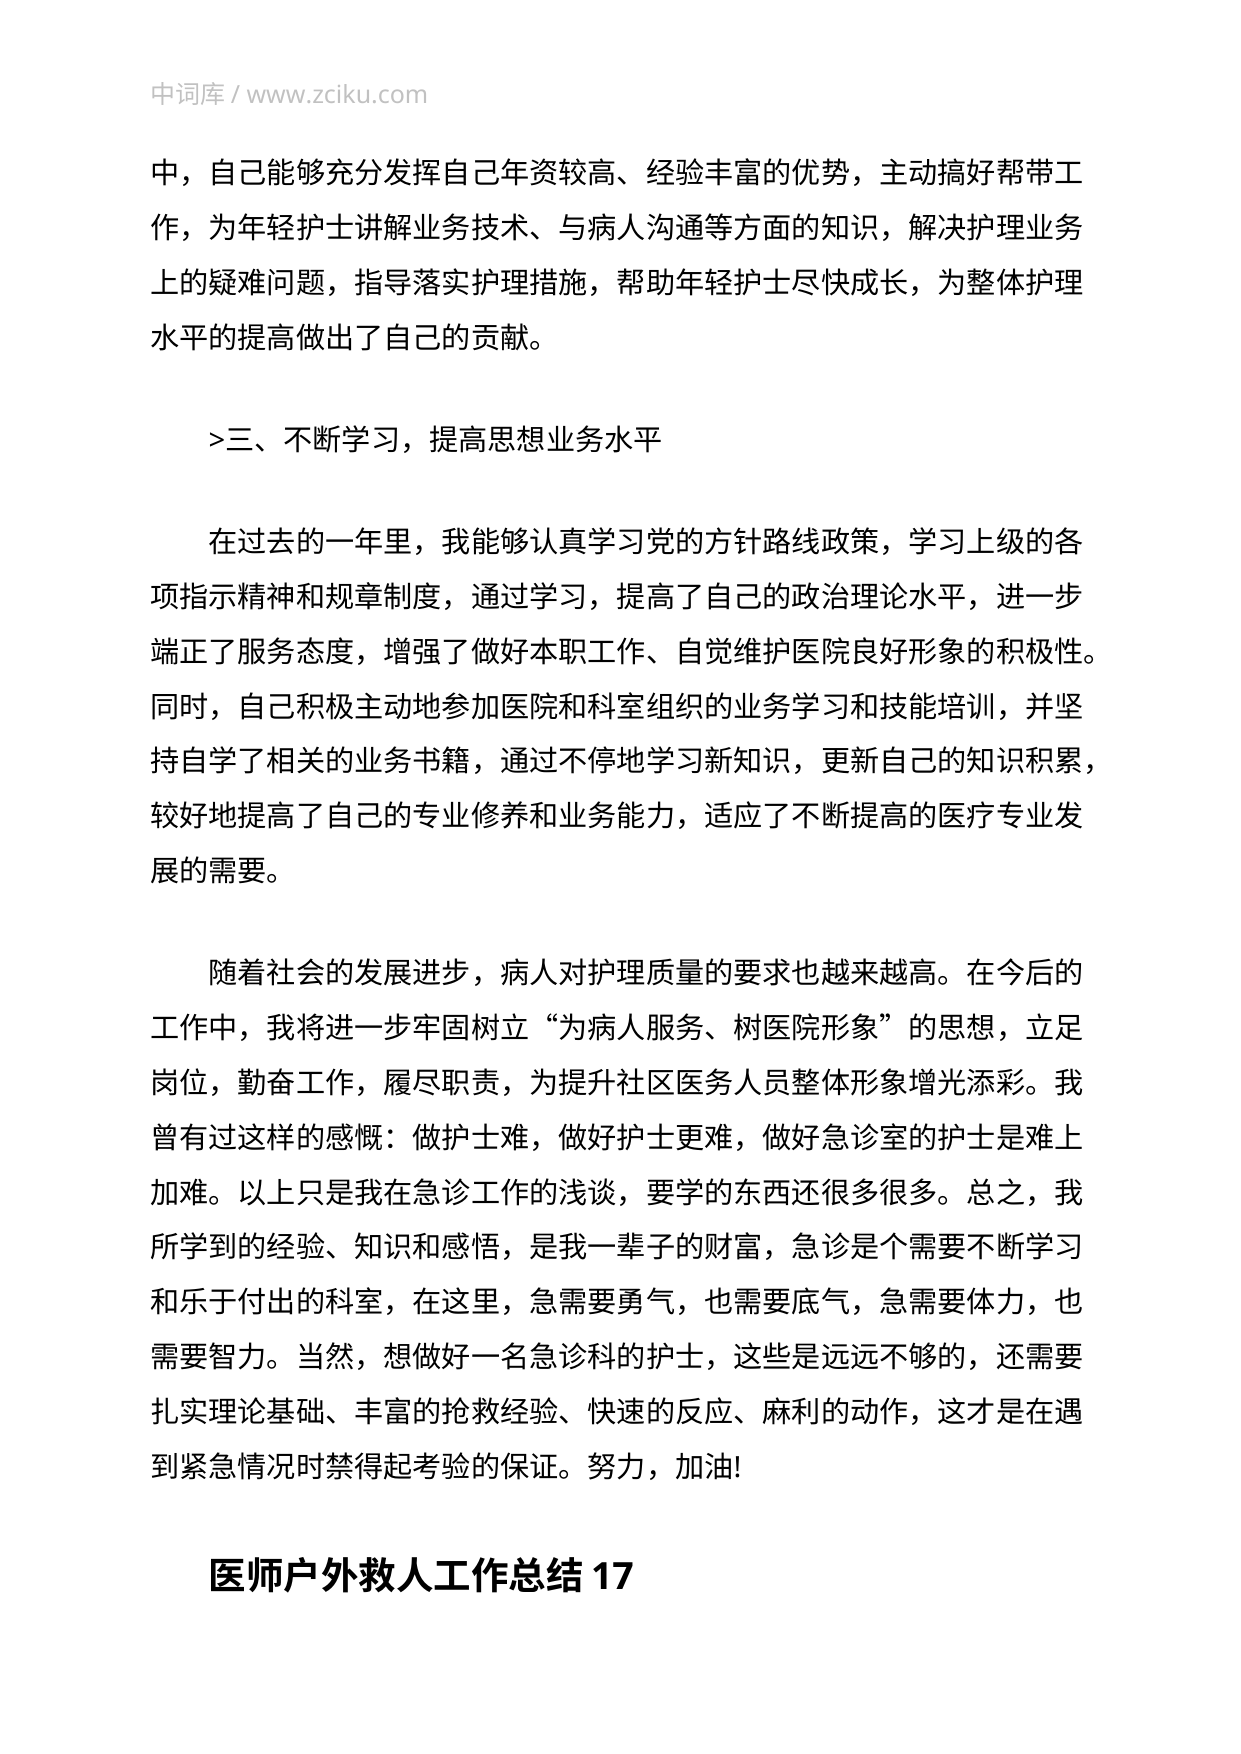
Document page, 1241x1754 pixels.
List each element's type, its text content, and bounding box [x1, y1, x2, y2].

text 医师户外救人工作总结17 [150, 1546, 1090, 1600]
text >三、不断学习，提高思想业务水平 [150, 416, 1090, 459]
text 在过去的一年里，我能够认真学习党的方针路线政策，学习上级的各项指示精神和规章制度，通过学习，提高了自己的政治理论水平，进一步端正了服务态度，增强了做好本职工作、自觉维护医院良好形象的积极性。同时，自己积极主动地参加医院和科室组织的业务学习和技能培训，并坚持自学了相关的业务书籍，通过不停地学习新知识，更新自己的知识积累，较好地提高了自己的专业修养和业务能力，适应了不断提高的医疗专业发展的需要。 [150, 518, 1090, 890]
text 随着社会的发展进步，病人对护理质量的要求也越来越高。在今后的工作中，我将进一步牢固树立“为病人服务、树医院形象”的思想，立足岗位，勤奋工作，履尽职责，为提升社区医务人员整体形象增光添彩。我曾有过这样的感慨：做护士难，做好护士更难，做好急诊室的护士是难上加难。以上只是我在急诊工作的浅谈，要学的东西还很多很多。总之，我所学到的经验、知识和感悟，是我一辈子的财富，急诊是个需要不断学习和乐于付出的科室，在这里，急需要勇气，也需要底气，急需要体力，也需要智力。当然，想做好一名急诊科的护士，这些是远远不够的，还需要扎实理论基础、丰富的抢救经验、快速的反应、麻利的动作，这才是在遇到紧急情况时禁得起考验的保证。努力，加油! [150, 949, 1090, 1486]
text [150, 150, 1090, 357]
